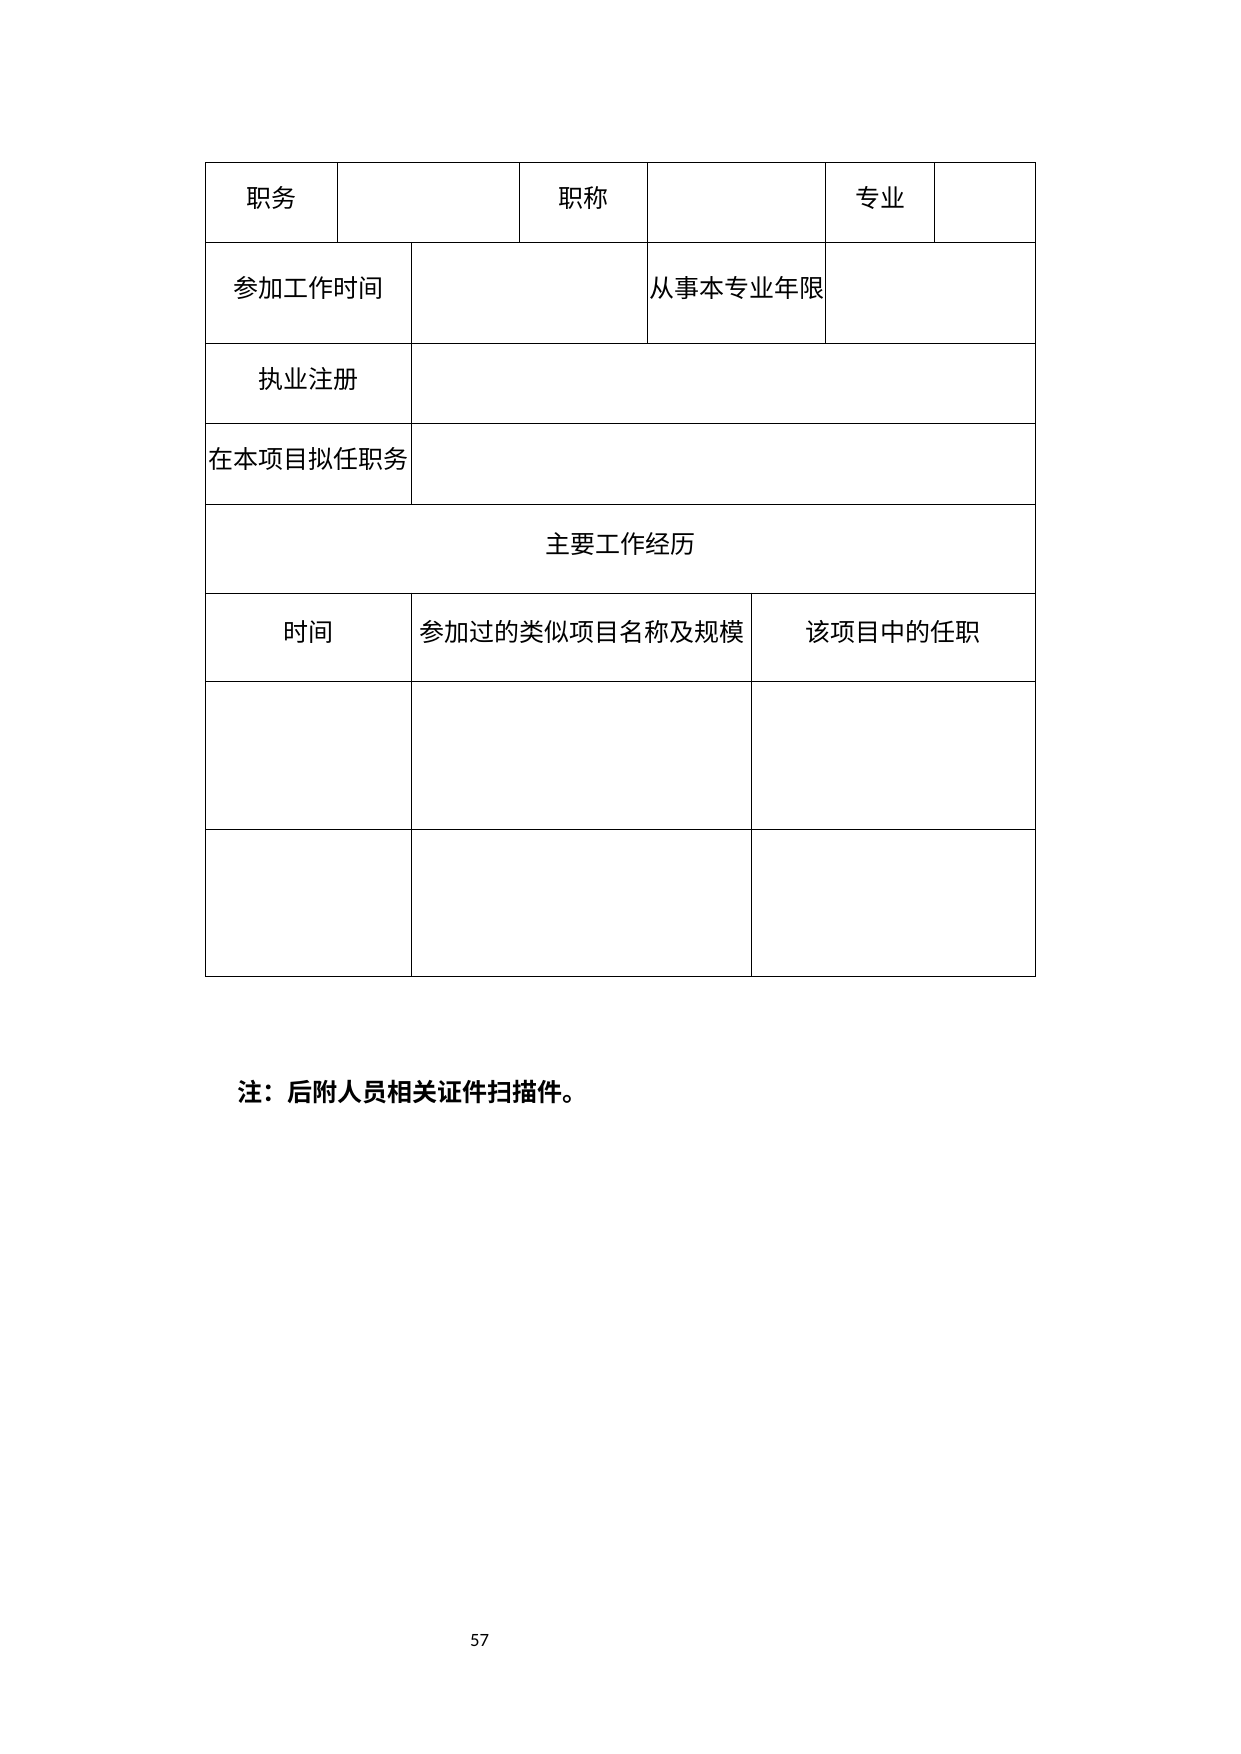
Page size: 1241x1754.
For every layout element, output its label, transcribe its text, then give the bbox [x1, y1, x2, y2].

table_cell [935, 163, 1035, 242]
table_cell 从事本专业年限 [648, 243, 825, 343]
table_cell [412, 682, 751, 828]
table_cell [412, 243, 647, 343]
table_cell 在本项目拟任职务 [206, 424, 411, 504]
table_cell [752, 682, 1035, 828]
table_cell [338, 163, 519, 242]
table_cell [412, 830, 751, 976]
table_cell [412, 424, 1035, 504]
table_cell 主要工作经历 [206, 505, 1035, 592]
table_cell [648, 163, 825, 242]
table_cell [412, 344, 1035, 423]
table_cell 该项目中的任职 [752, 594, 1035, 681]
table_cell [752, 830, 1035, 976]
table_cell 时间 [206, 594, 411, 681]
text 注：后附人员相关证件扫描件。 [187, 1058, 1053, 1123]
table_cell [206, 682, 411, 828]
table_cell 执业注册 [206, 344, 411, 423]
table_cell 职称 [520, 163, 647, 242]
table_cell 职务 [206, 163, 337, 242]
table_cell 专业 [826, 163, 934, 242]
table_cell [826, 243, 1035, 343]
table_cell 参加工作时间 [206, 243, 411, 343]
table_cell 参加过的类似项目名称及规模 [412, 594, 751, 681]
table_cell [206, 830, 411, 976]
